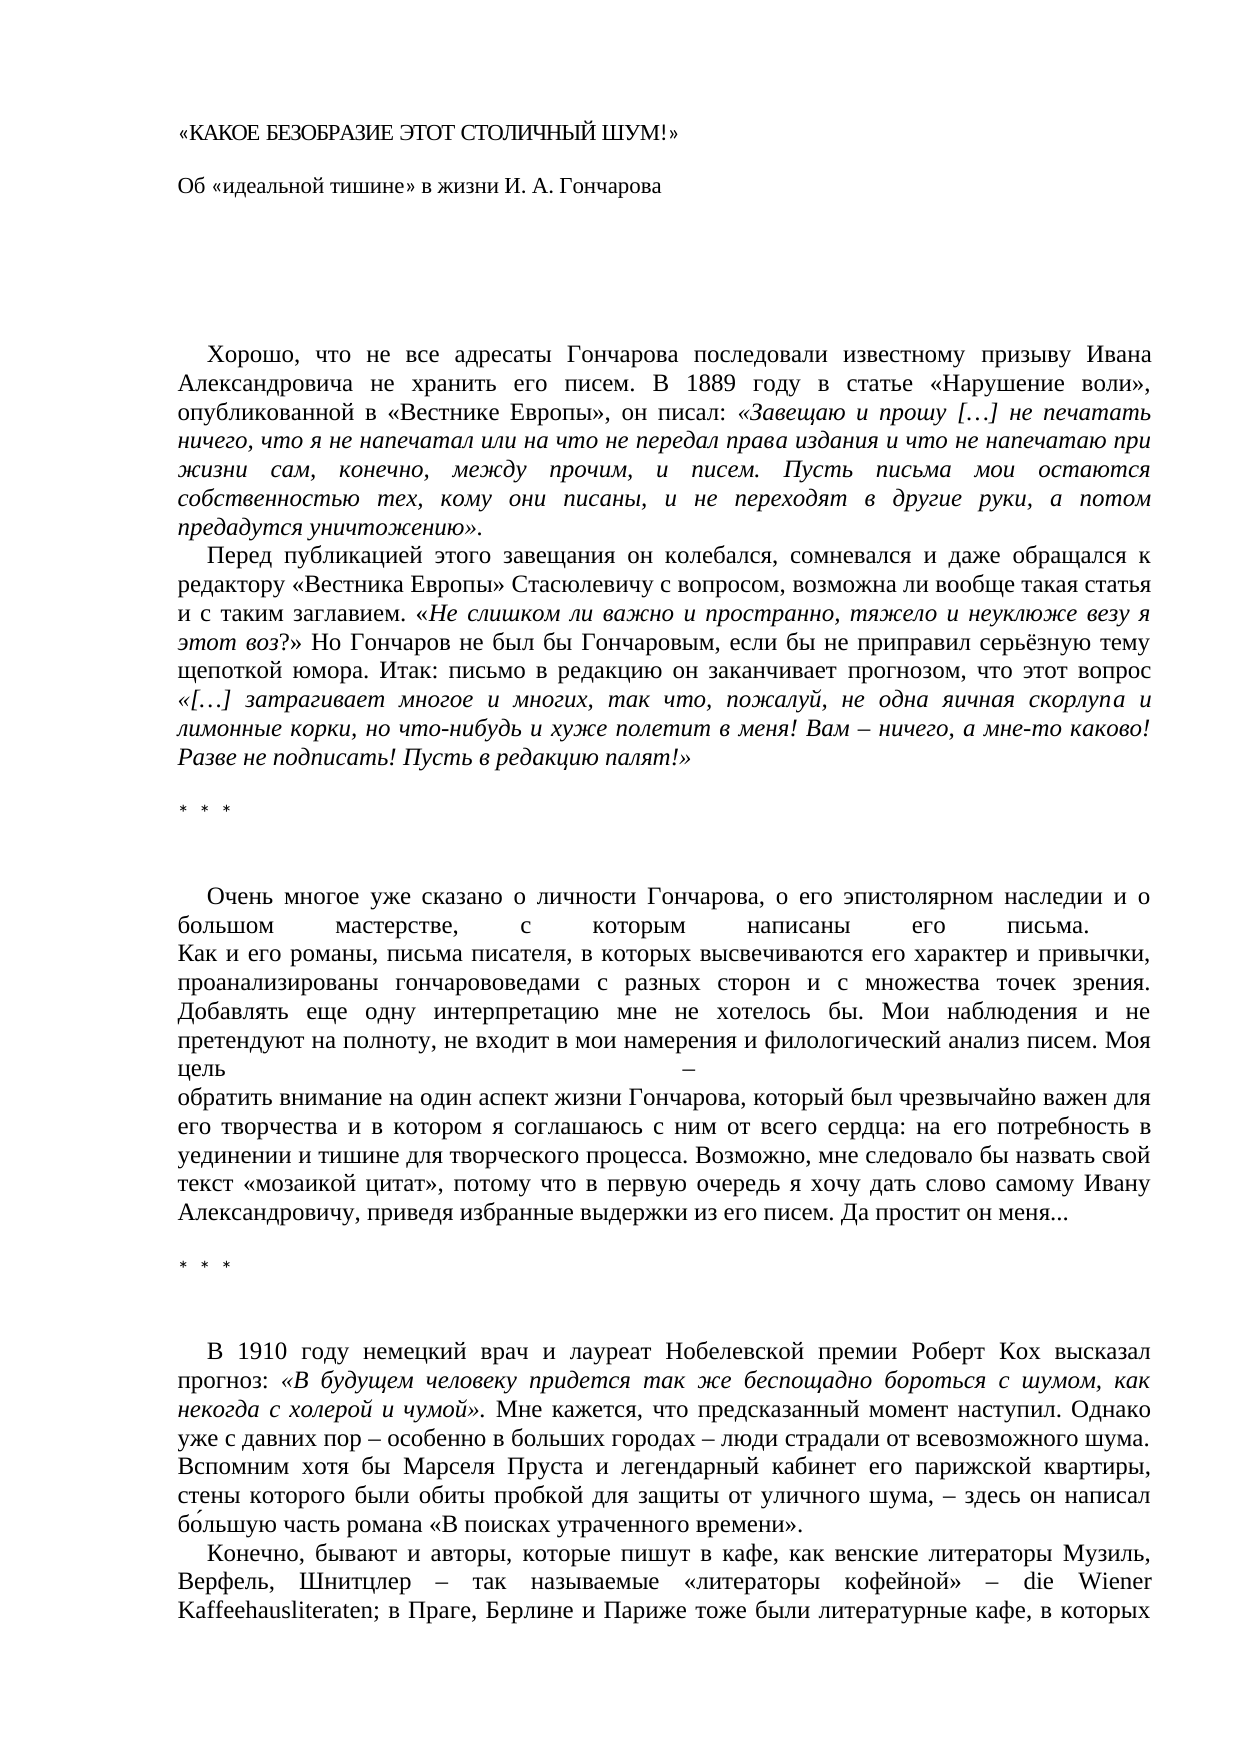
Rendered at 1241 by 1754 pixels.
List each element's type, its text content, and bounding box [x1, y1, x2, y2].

text Перед публикацией этого завещания он колебался, сомневался и даже обращался к редактору «Вестникa Европы» Стасюлевичу с вопросом, возможна ли вообще такая статья и с таким заглавием. «Не слишком ли важно и пространно, тяжело и неуклюже везу я этот воз?» Но Гончаров не был бы Гончаровым, если бы не приправил серьёзную тему щепоткой юмора. Итак: письмо в редакцию он заканчивает прогнозом, что этот вопрос «[…] затрагивает многое и многих, так что, пожалуй, не одна яичная скорлупa и лимонные корки, но что-нибудь и хуже полетит в меня! Вам – ничего, а мне-то каково! Разве не подписать! Пусть в редакцию палят!» [177, 540, 1152, 770]
text * * * [177, 799, 1152, 827]
text Об «идеальной тишине» в жизни И. А. Гончарова [177, 171, 1152, 199]
text Хорошо, что не все адресаты Гончарова последовали известному призыву Ивана Александровича не хранить его писем. В 1889 году в статье «Нарушение воли», опубликованной в «Вестнике Европы», он писал: «Завещаю и прошу […] не печатать ничего, что я не напечатал или на что не передал правa издания и что не напечатаю при жизни сам, конечно, между прочим, и писем. Пусть письма мои остаются собственностью тех, кому они писаны, и не переходят в другие руки, а потом предадутся уничтожению». [177, 339, 1152, 540]
text «КАКОЕ БЕЗОБРАЗИЕ ЭТОТ СТОЛИЧНЫЙ ШУМ!» [177, 118, 1152, 146]
text Очень многое уже сказано о личности Гончарова, о его эпистолярном наследии и о большом мастерстве, с которым написаны его письма. Как и его романы, письма писателя, в которых высвечиваются его характер и привычки, проанализированы гончарововедами с разных сторон и с множества точек зрения. Добавлять еще одну интерпретацию мне не хотелось бы. Мои наблюдения и не претендуют на полноту, не входит в мои намерения и филологический анализ писем. Моя цель – обратить внимание на один аспект жизни Гончарова, который был чрезвычайно важен для его творчества и в котором я соглашаюсь с ним от всего сердца: на его потребность в уединении и тишине для творческого процесса. Возможно, мне следовало бы назвать свой текст «мозаикой цитат», потому что в первую очередь я хочу дать слово самому Ивану Александровичу, приведя избранные выдержки из его писем. Да простит он меня... [177, 881, 1152, 1226]
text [177, 1538, 1152, 1624]
text * * * [177, 1255, 1152, 1283]
text В 1910 году немецкий врач и лауреат Нобелевской премии Роберт Кох высказал прогноз: «В будущем человеку придется так же беспощадно бороться с шумом, как некогда с холерой и чумой». Мне кажется, что предсказанный момент наступил. Однако уже с давних пор – особенно в больших городах – люди страдали от всевозможного шума. Вспомним хотя бы Марселя Пруста и легендарный кабинет его парижской квартиры, стены которого были обиты пробкой для защиты от уличного шума, – здесь он написал бо́льшую часть романа «В поисках утраченного времени». [177, 1336, 1152, 1538]
